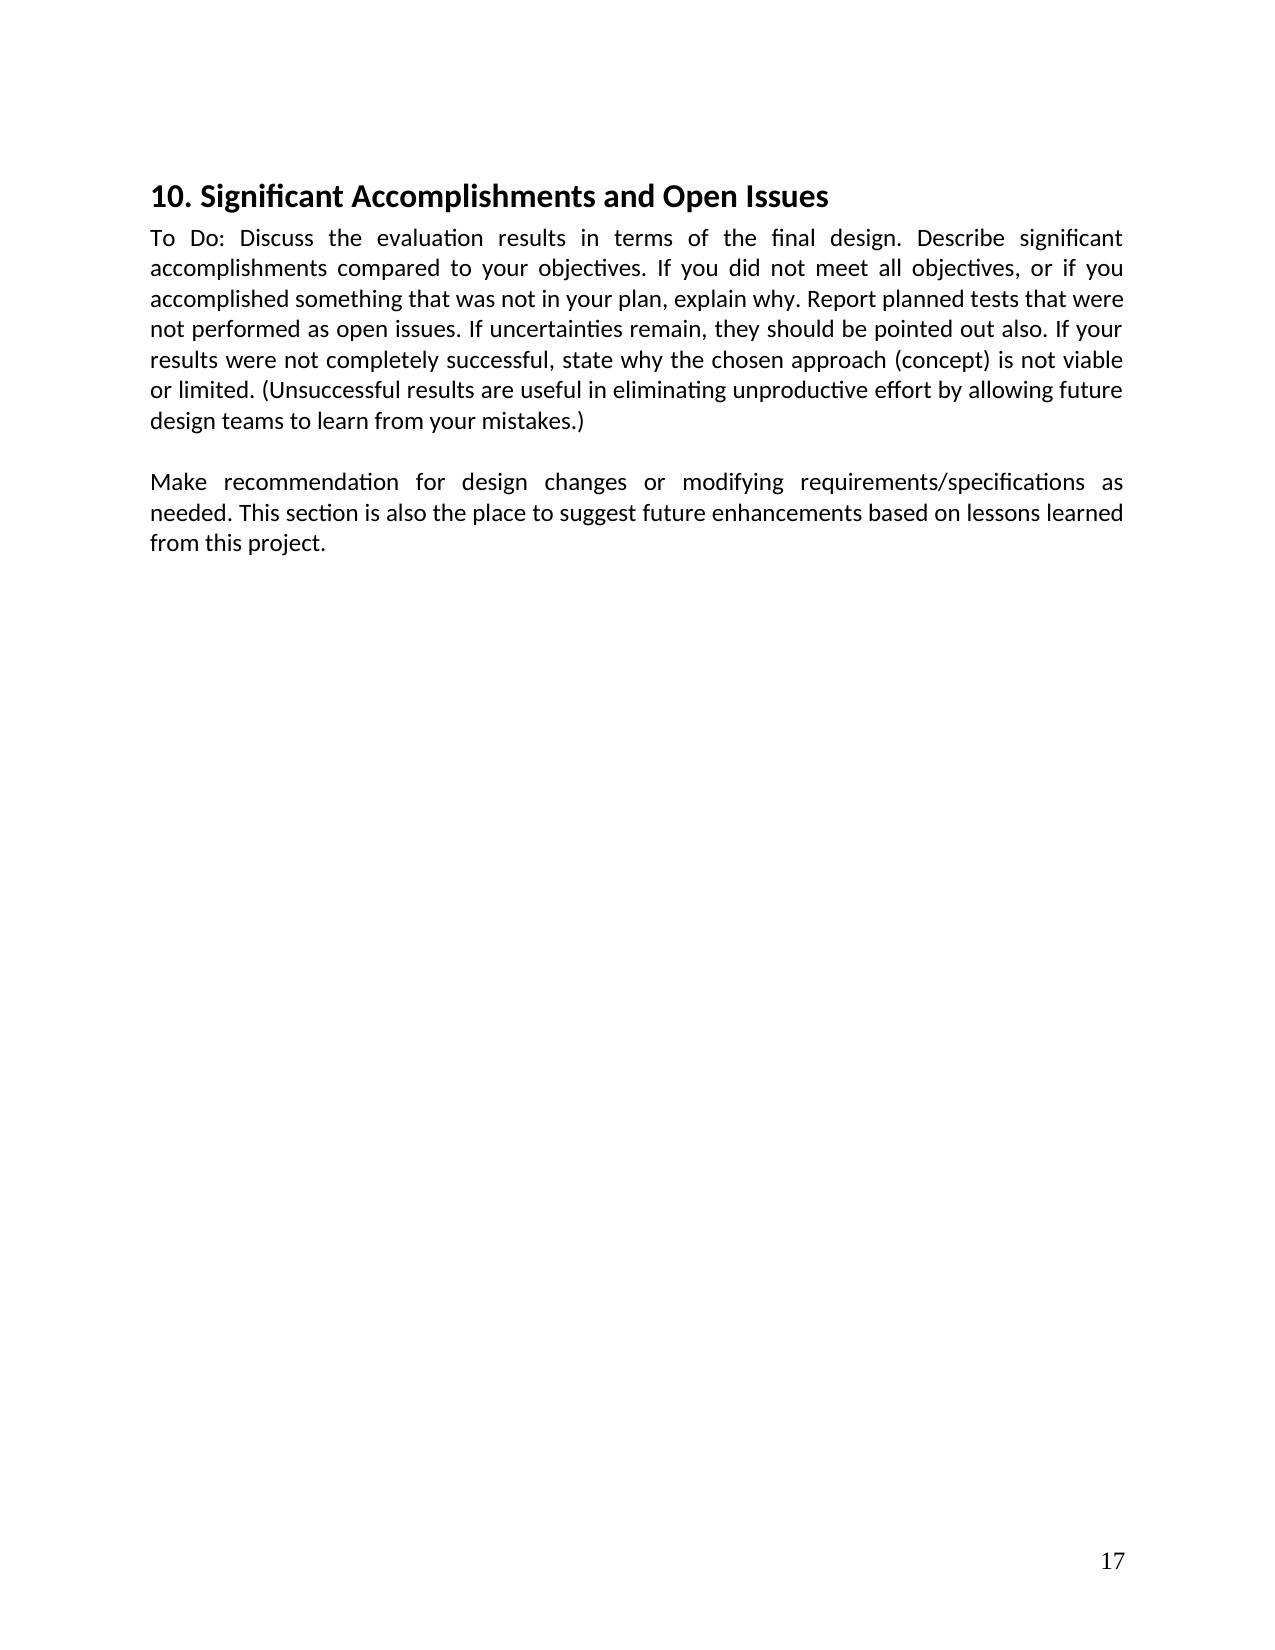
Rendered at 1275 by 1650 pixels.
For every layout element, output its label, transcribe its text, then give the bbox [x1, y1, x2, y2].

text Make recommendation for design changes or modifying requirements/specifications as needed. This section is also the place to suggest future enhancements based on lessons learned from this project. [150, 466, 1125, 558]
subtitle 10. Significant Accomplishments and Open Issues [150, 175, 1125, 216]
text To Do: Discuss the evaluation results in terms of the final design. Describe significant accomplishments compared to your objectives. If you did not meet all objectives, or if you accomplished something that was not in your plan, explain why. Report planned tests that were not performed as open issues. If uncertainties remain, they should be pointed out also. If your results were not completely successful, state why the chosen approach (concept) is not viable or limited. (Unsuccessful results are useful in eliminating unproductive effort by allowing future design teams to learn from your mistakes.) [150, 222, 1125, 436]
